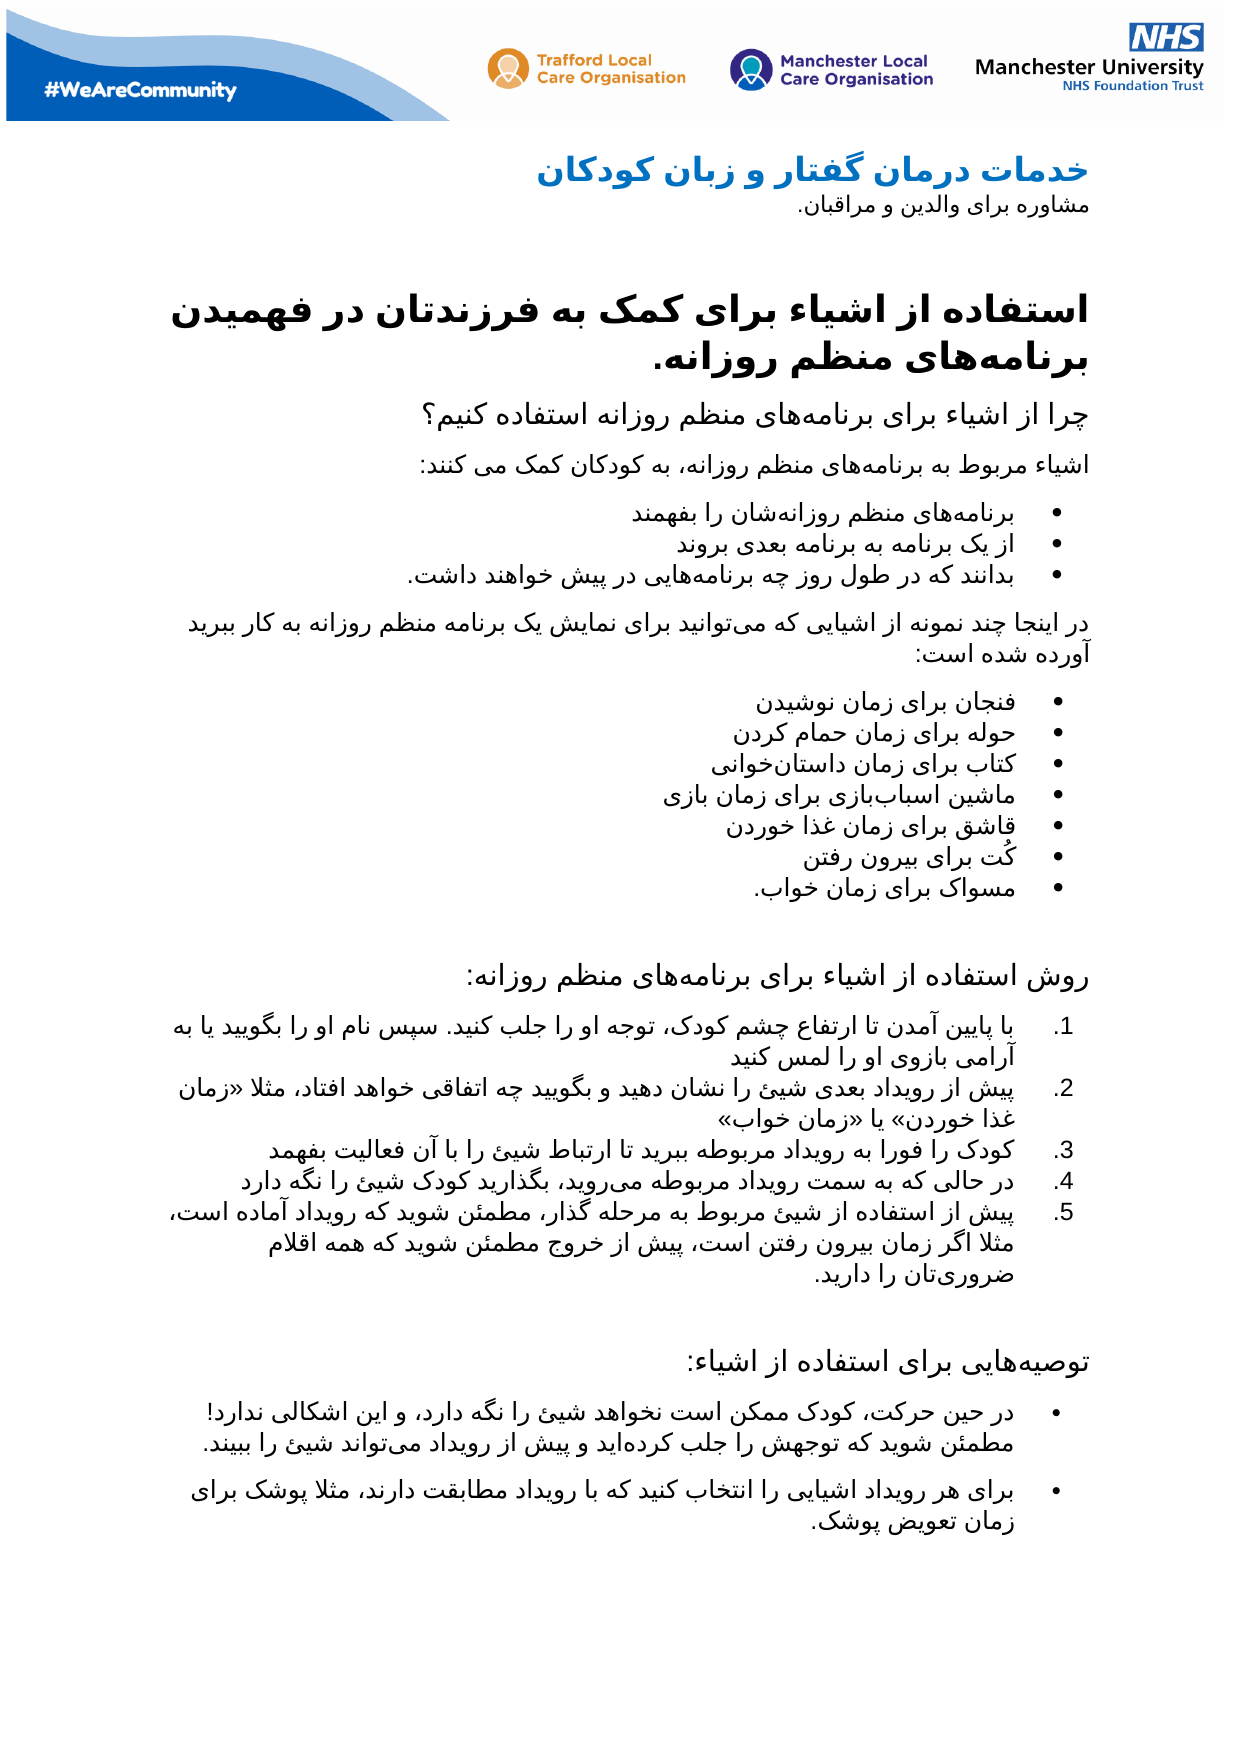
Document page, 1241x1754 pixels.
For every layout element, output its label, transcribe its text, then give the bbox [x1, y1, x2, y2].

list کودک را فورا به رویداد مربوطه ببرید تا ارتباط شیئ را با آن فعالیت بفهمد [150, 1135, 1053, 1164]
text روش استفاده از اشیاء برای برنامه‌های منظم روزانه: [150, 958, 1090, 992]
text چرا از اشیاء برای برنامه‌های منظم روزانه استفاده کنیم؟ [150, 397, 1090, 431]
list از یک برنامه به برنامه بعدی بروند [150, 529, 1053, 558]
text اشیاء مربوط به برنامه‌های منظم روزانه، به کودکان کمک می کنند: [150, 450, 1090, 479]
text توصیه‌هایی برای استفاده از اشیاء: [150, 1344, 1090, 1377]
list قاشق برای زمان غذا خوردن [150, 811, 1054, 840]
list در حین حرکت، کودک ممکن است نخواهد شیئ را نگه دارد، و این اشکالی ندارد! مطمئن شوید که توجهش را جلب کرده‌اید و پیش از رویداد می‌تواند شیئ را ببیند. [150, 1396, 1053, 1456]
list برنامه‌های منظم روزانه‌شان را بفهمند [150, 498, 1053, 527]
text مشاوره برای والدین و مراقبان. [150, 191, 1090, 218]
list با پایین آمدن تا ارتفاع چشم کودک، توجه او را جلب کنید. سپس نام او را بگویید یا به آرامی بازوی او را لمس کنید [150, 1011, 1053, 1071]
text استفاده از اشیاء برای کمک به فرزندتان در فهمیدن برنامه‌های منظم روزانه. [150, 287, 1090, 377]
list مسواک برای زمان خواب. [150, 873, 1054, 902]
list در حالی که به سمت رویداد مربوطه می‌روید، بگذارید کودک شیئ را نگه دارد [150, 1166, 1053, 1195]
text خدمات درمان گفتار و زبان کودکان [150, 150, 1090, 188]
list کتاب برای زمان داستان‌خوانی [150, 749, 1054, 778]
list بدانند که در طول روز چه برنامه‌هایی در پیش خواهند داشت. [150, 560, 1053, 589]
list فنجان برای زمان نوشیدن [150, 687, 1054, 715]
list پیش از رویداد بعدی شیئ را نشان دهید و بگویید چه اتفاقی خواهد افتاد، مثلا «زمان غذا خوردن» یا «زمان خواب» [150, 1073, 1053, 1133]
list کُت برای بیرون رفتن [150, 842, 1054, 871]
list حوله برای زمان حمام کردن [150, 718, 1054, 747]
list برای هر رویداد اشیایی را انتخاب کنید که با رویداد مطابقت دارند، مثلا پوشک برای زمان تعویض پوشک. [150, 1475, 1053, 1535]
list پیش از استفاده از شیئ مربوط به مرحله گذار، مطمئن شوید که رویداد آماده است، مثلا اگر زمان بیرون رفتن است، پیش از خروج مطمئن شوید که همه اقلام ضروری‌تان را دارید. [150, 1197, 1053, 1288]
text در اینجا چند نمونه از اشیایی که می‌توانید برای نمایش یک برنامه منظم روزانه به کار ببرید آورده شده است: [150, 608, 1090, 668]
picture [6, 7, 1225, 121]
list ماشین اسباب‌بازی برای زمان بازی [150, 780, 1054, 809]
